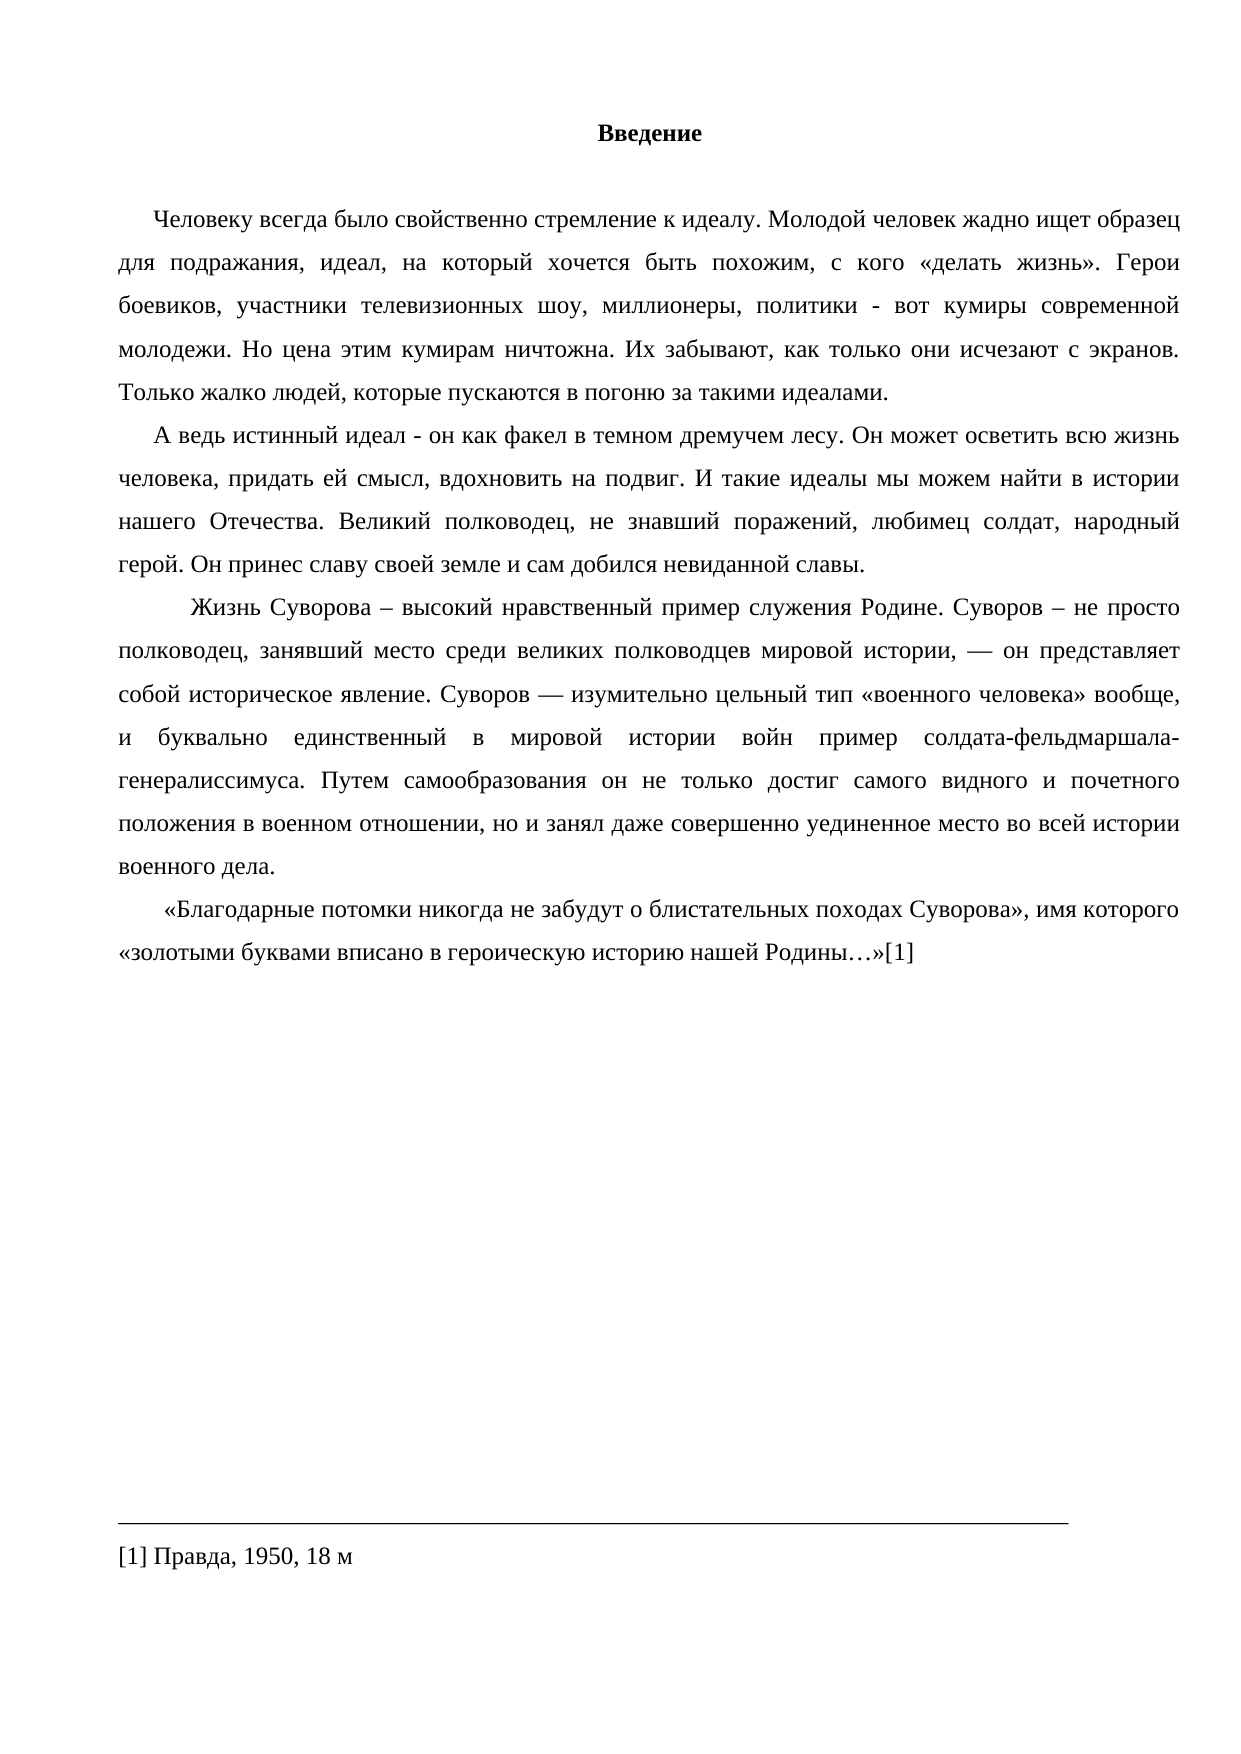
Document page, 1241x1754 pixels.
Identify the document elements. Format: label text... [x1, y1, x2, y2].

text А ведь истинный идеал - он как факел в темном дремучем лесу. Он может осветить всю жизнь человека, придать ей смысл, вдохновить на подвиг. И такие идеалы мы можем найти в истории нашего Отечества. Великий полководец, не знавший поражений, любимец солдат, народный герой. Он принес славу своей земле и сам добился невиданной славы. [118, 420, 1181, 578]
text Жизнь Суворова – высокий нравственный пример служения Родине. Суворов – не просто полководец, занявший место среди великих полководцев мировой истории, — он представляет собой историческое явление. Суворов — изумительно цельный тип «военного человека» вообще, и буквально единственный в мировой истории войн пример солдата-фельдмаршала-генералиссимуса. Путем самообразования он не только достиг самого видного и почетного положения в военном отношении, но и занял даже совершенно уединенное место во всей истории военного дела. [118, 592, 1181, 880]
text Введение [118, 118, 1181, 147]
text [1] Правда, 1950, 18 м [118, 1541, 1181, 1570]
text ____________________________________________________________________________ [118, 1498, 1181, 1527]
text Человеку всегда было свойственно стремление к идеалу. Молодой человек жадно ищет образец для подражания, идеал, на который хочется быть похожим, с кого «делать жизнь». Герои боевиков, участники телевизионных шоу, миллионеры, политики - вот кумиры современной молодежи. Но цена этим кумирам ничтожна. Их забывают, как только они исчезают с экранов. Только жалко людей, которые пускаются в погоню за такими идеалами. [118, 204, 1181, 406]
text «Благодарные потомки никогда не забудут о блистательных походах Суворова», имя которого «золотыми буквами вписано в героическую историю нашей Родины…»[1] [118, 894, 1181, 966]
